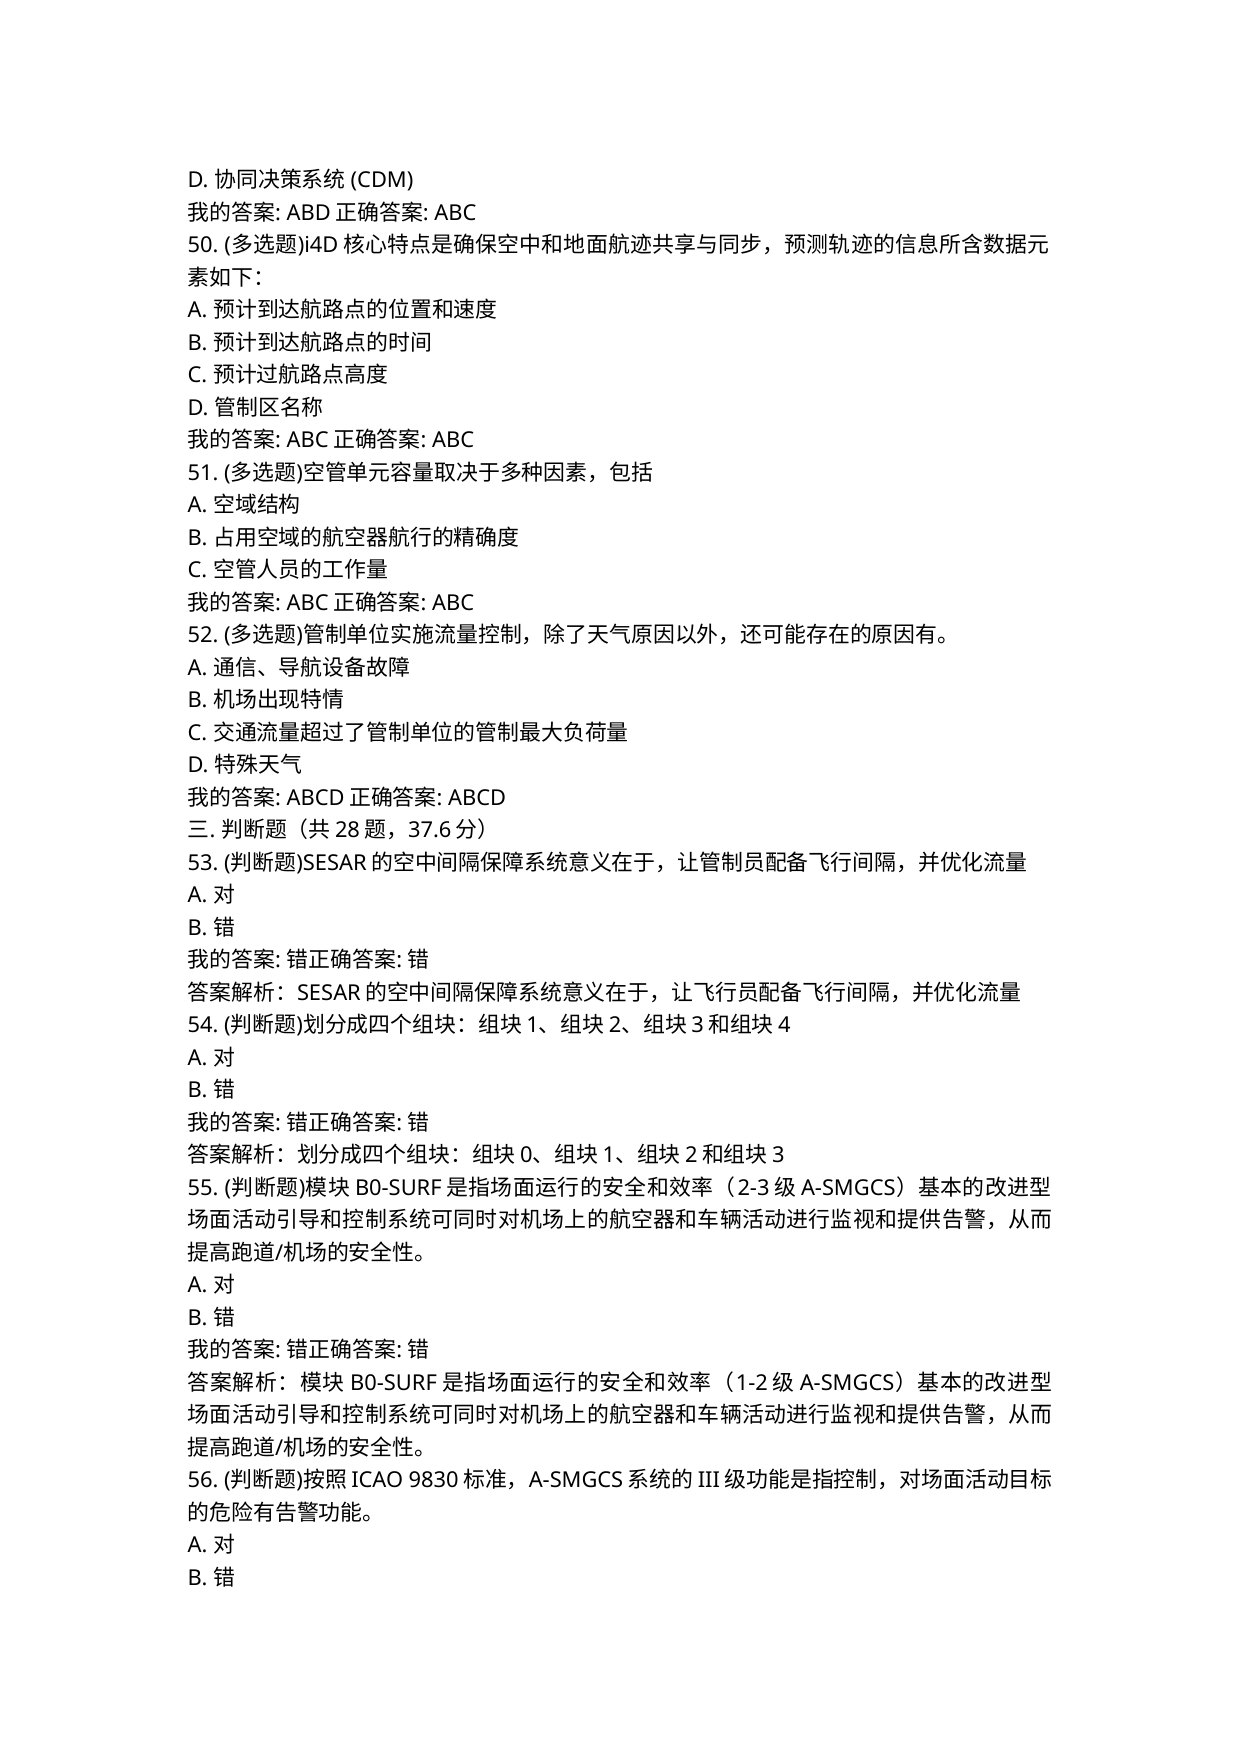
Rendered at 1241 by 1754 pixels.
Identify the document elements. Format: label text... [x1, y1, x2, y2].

text A. 预计到达航路点的位置和速度 [187, 292, 1053, 324]
text C. 预计过航路点高度 [187, 357, 1053, 389]
text B. 错 [187, 909, 1053, 942]
text B. 错 [187, 1072, 1053, 1104]
text 我的答案: 错正确答案: 错 [187, 1332, 1053, 1364]
text B. 错 [187, 1299, 1053, 1332]
text A. 对 [187, 1039, 1053, 1072]
text 答案解析：划分成四个组块：组块0、组块1、组块2和组块3 [187, 1137, 1053, 1169]
text 我的答案: ABC正确答案: ABC [187, 422, 1053, 454]
text D. 特殊天气 [187, 747, 1053, 779]
text B. 错 [187, 1559, 1053, 1592]
text B. 机场出现特情 [187, 682, 1053, 714]
text 56. (判断题)按照ICAO 9830标准，A-SMGCS系统的III级功能是指控制，对场面活动目标的危险有告警功能。 [187, 1462, 1053, 1527]
text 我的答案: ABCD正确答案: ABCD [187, 779, 1053, 812]
text A. 对 [187, 1527, 1053, 1559]
text 答案解析：SESAR的空中间隔保障系统意义在于，让飞行员配备飞行间隔，并优化流量 [187, 974, 1053, 1007]
text C. 空管人员的工作量 [187, 552, 1053, 584]
text 答案解析：模块B0-SURF是指场面运行的安全和效率（1-2级A-SMGCS）基本的改进型场面活动引导和控制系统可同时对机场上的航空器和车辆活动进行监视和提供告警，从而提高跑道/机场的安全性。 [187, 1364, 1053, 1462]
text 55. (判断题)模块B0-SURF是指场面运行的安全和效率（2-3级A-SMGCS）基本的改进型场面活动引导和控制系统可同时对机场上的航空器和车辆活动进行监视和提供告警，从而提高跑道/机场的安全性。 [187, 1169, 1053, 1267]
text 53. (判断题)SESAR的空中间隔保障系统意义在于，让管制员配备飞行间隔，并优化流量 [187, 844, 1053, 877]
text 我的答案: ABD正确答案: ABC [187, 194, 1053, 227]
text A. 对 [187, 877, 1053, 909]
text 51. (多选题)空管单元容量取决于多种因素，包括 [187, 454, 1053, 487]
text 三. 判断题（共28题，37.6分） [187, 812, 1053, 844]
text C. 交通流量超过了管制单位的管制最大负荷量 [187, 714, 1053, 747]
text B. 占用空域的航空器航行的精确度 [187, 519, 1053, 552]
text 我的答案: 错正确答案: 错 [187, 942, 1053, 974]
text 50. (多选题)i4D核心特点是确保空中和地面航迹共享与同步，预测轨迹的信息所含数据元素如下： [187, 227, 1053, 292]
text 52. (多选题)管制单位实施流量控制，除了天气原因以外，还可能存在的原因有。 [187, 617, 1053, 649]
text 54. (判断题)划分成四个组块：组块1、组块2、组块3和组块4 [187, 1007, 1053, 1039]
text D. 协同决策系统 (CDM) [187, 162, 1053, 194]
text 我的答案: ABC正确答案: ABC [187, 584, 1053, 617]
text A. 对 [187, 1267, 1053, 1299]
text B. 预计到达航路点的时间 [187, 324, 1053, 357]
text A. 空域结构 [187, 487, 1053, 519]
text 我的答案: 错正确答案: 错 [187, 1104, 1053, 1137]
text A. 通信、导航设备故障 [187, 649, 1053, 682]
text D. 管制区名称 [187, 389, 1053, 422]
